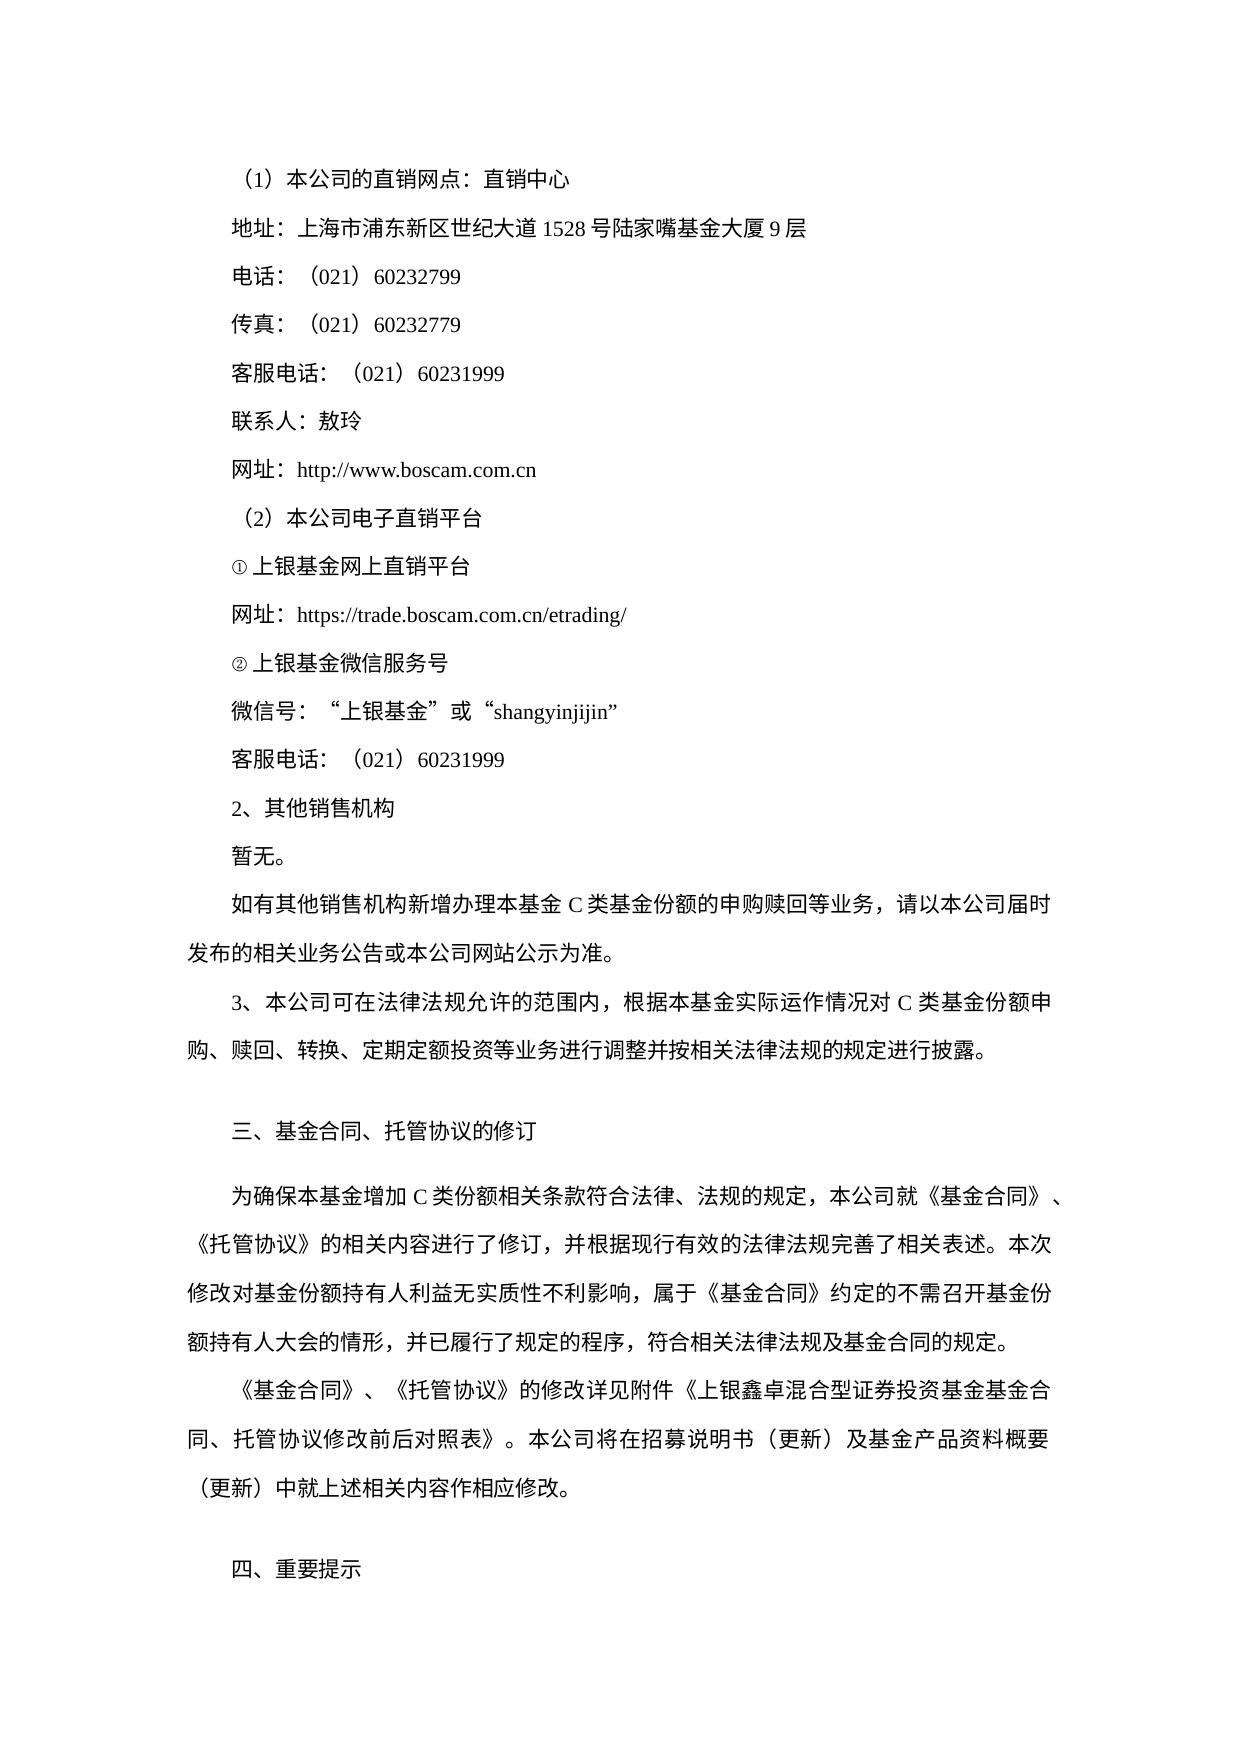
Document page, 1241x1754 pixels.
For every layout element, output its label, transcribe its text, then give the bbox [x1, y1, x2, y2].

text ①上银基金网上直销平台 [187, 549, 1053, 581]
text 微信号：“上银基金”或“shangyinjijin” [187, 694, 1053, 726]
text 客服电话：（021）60231999 [187, 355, 1053, 388]
text （2）本公司电子直销平台 [187, 500, 1053, 533]
text 四、重要提示 [187, 1551, 1053, 1584]
text 网址：https://trade.boscam.com.cn/etrading/ [187, 597, 1053, 629]
text 地址：上海市浦东新区世纪大道1528号陆家嘴基金大厦9层 [187, 210, 1053, 243]
text 客服电话：（021）60231999 [187, 742, 1053, 774]
text 电话：（021）60232799 [187, 259, 1053, 291]
text 传真：（021）60232779 [187, 307, 1053, 339]
text 联系人：敖玲 [187, 404, 1053, 436]
text 3、本公司可在法律法规允许的范围内，根据本基金实际运作情况对C 类基金份额申购、赎回、转换、定期定额投资等业务进行调整并按相关法律法规的规定进行披露。 [187, 984, 1053, 1065]
text 《基金合同》、《托管协议》的修改详见附件《上银鑫卓混合型证券投资基金基金合同、托管协议修改前后对照表》。本公司将在招募说明书（更新）及基金产品资料概要（更新）中就上述相关内容作相应修改。 [187, 1373, 1053, 1503]
text 三、基金合同、托管协议的修订 [187, 1114, 1053, 1146]
text 2、其他销售机构 [187, 790, 1053, 823]
text 网址：http://www.boscam.com.cn [187, 452, 1053, 484]
text ②上银基金微信服务号 [187, 645, 1053, 678]
text 为确保本基金增加C类份额相关条款符合法律、法规的规定，本公司就《基金合同》、《托管协议》的相关内容进行了修订，并根据现行有效的法律法规完善了相关表述。本次修改对基金份额持有人利益无实质性不利影响，属于《基金合同》约定的不需召开基金份额持有人大会的情形，并已履行了规定的程序，符合相关法律法规及基金合同的规定。 [187, 1178, 1053, 1357]
text （1）本公司的直销网点：直销中心 [187, 162, 1053, 194]
text 暂无。 [187, 839, 1053, 871]
text 如有其他销售机构新增办理本基金C类基金份额的申购赎回等业务，请以本公司届时发布的相关业务公告或本公司网站公示为准。 [187, 887, 1053, 968]
